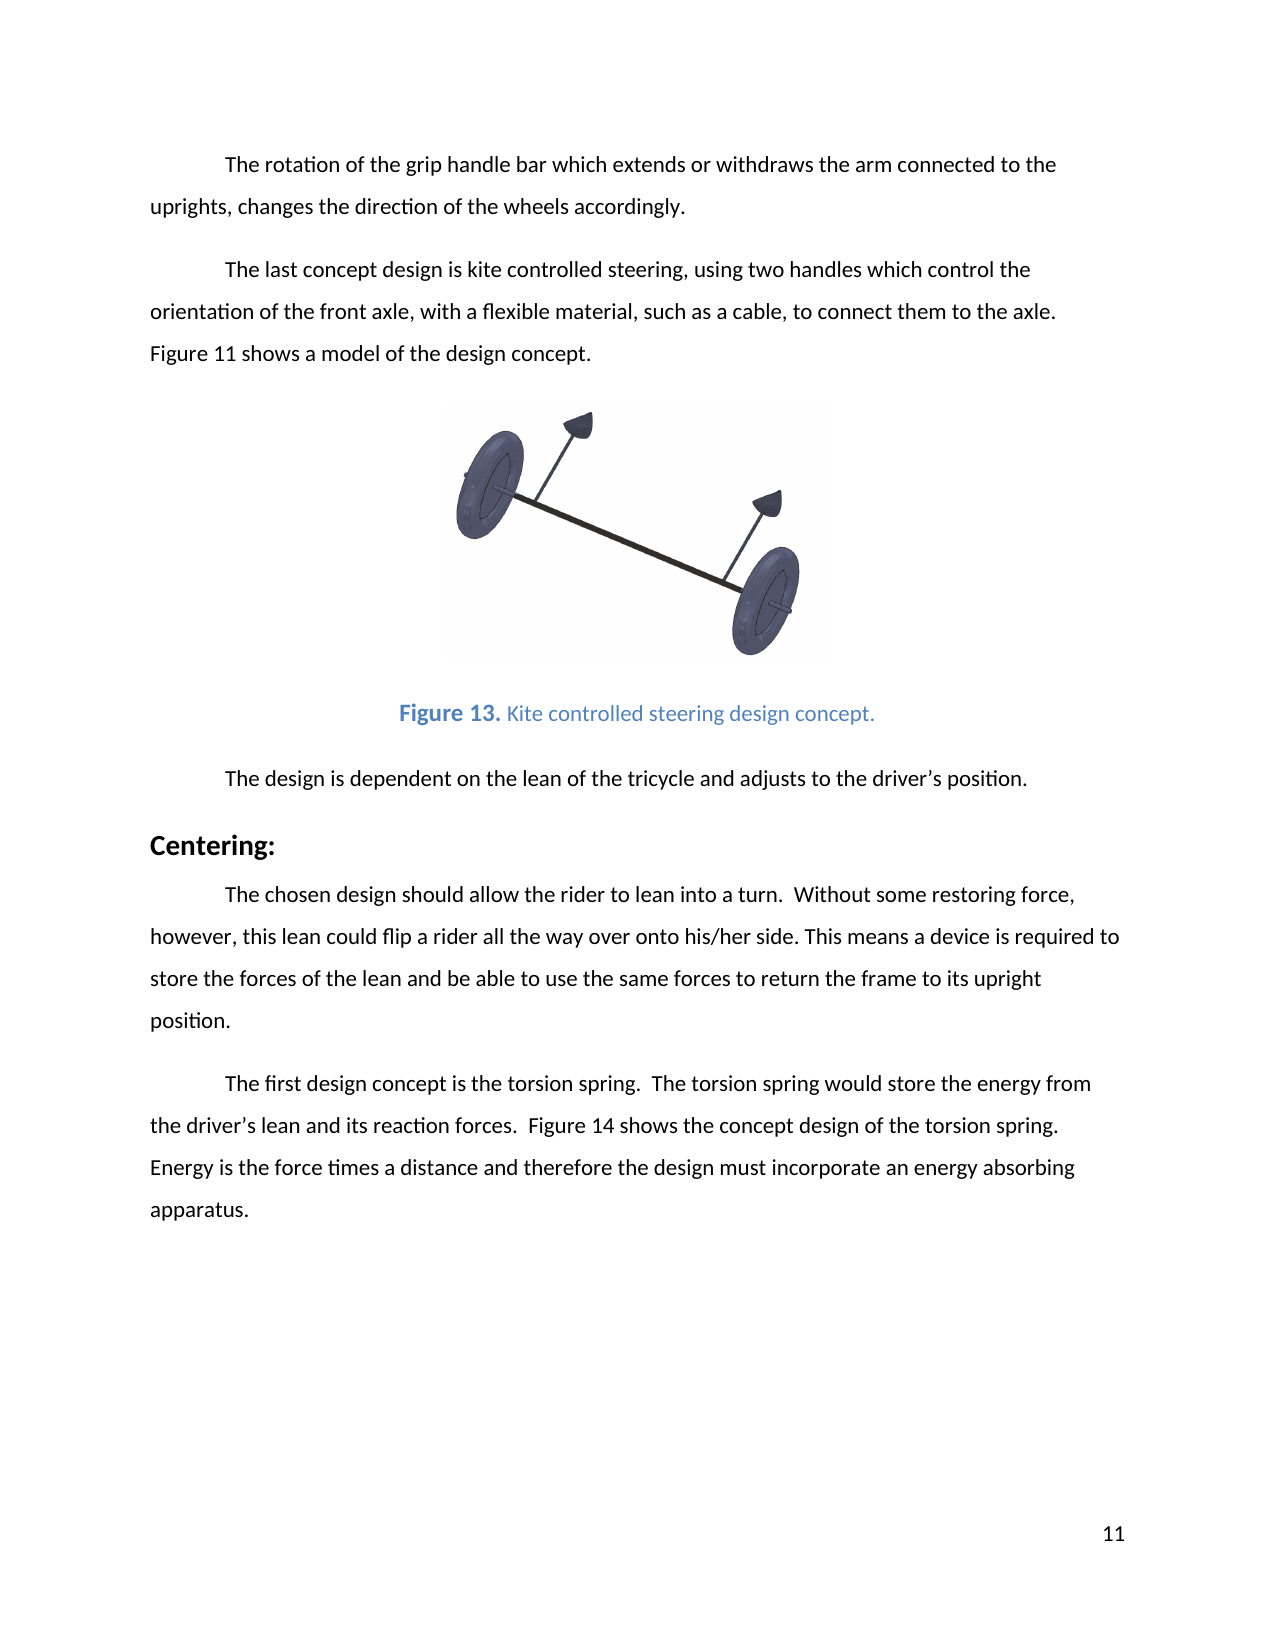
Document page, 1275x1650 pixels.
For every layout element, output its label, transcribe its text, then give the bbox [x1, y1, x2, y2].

text The rotation of the grip handle bar which extends or withdraws the arm connected to the uprights, changes the direction of the wheels accordingly. [150, 150, 1125, 220]
text Figure 13. Kite controlled steering design concept. [150, 697, 1125, 728]
text The first design concept is the torsion spring. The torsion spring would store the energy from the driver’s lean and its reaction forces. Figure 14 shows the concept design of the torsion spring. Energy is the force times a distance and therefore the design must incorporate an energy absorbing apparatus. [150, 1069, 1125, 1223]
picture [442, 401, 833, 663]
text The design is dependent on the lean of the tricycle and adjusts to the driver’s position. [150, 764, 1125, 792]
text The last concept design is kite controlled steering, using two handles which control the orientation of the front axle, with a flexible material, such as a cable, to connect them to the axle. Figure 11 shows a model of the design concept. [150, 255, 1125, 367]
subtitle Centering: [150, 827, 1125, 862]
text The chosen design should allow the rider to lean into a turn. Without some restoring force, however, this lean could flip a rider all the way over onto his/her side. This means a device is required to store the forces of the lean and be able to use the same forces to return the frame to its upright position. [150, 880, 1125, 1034]
